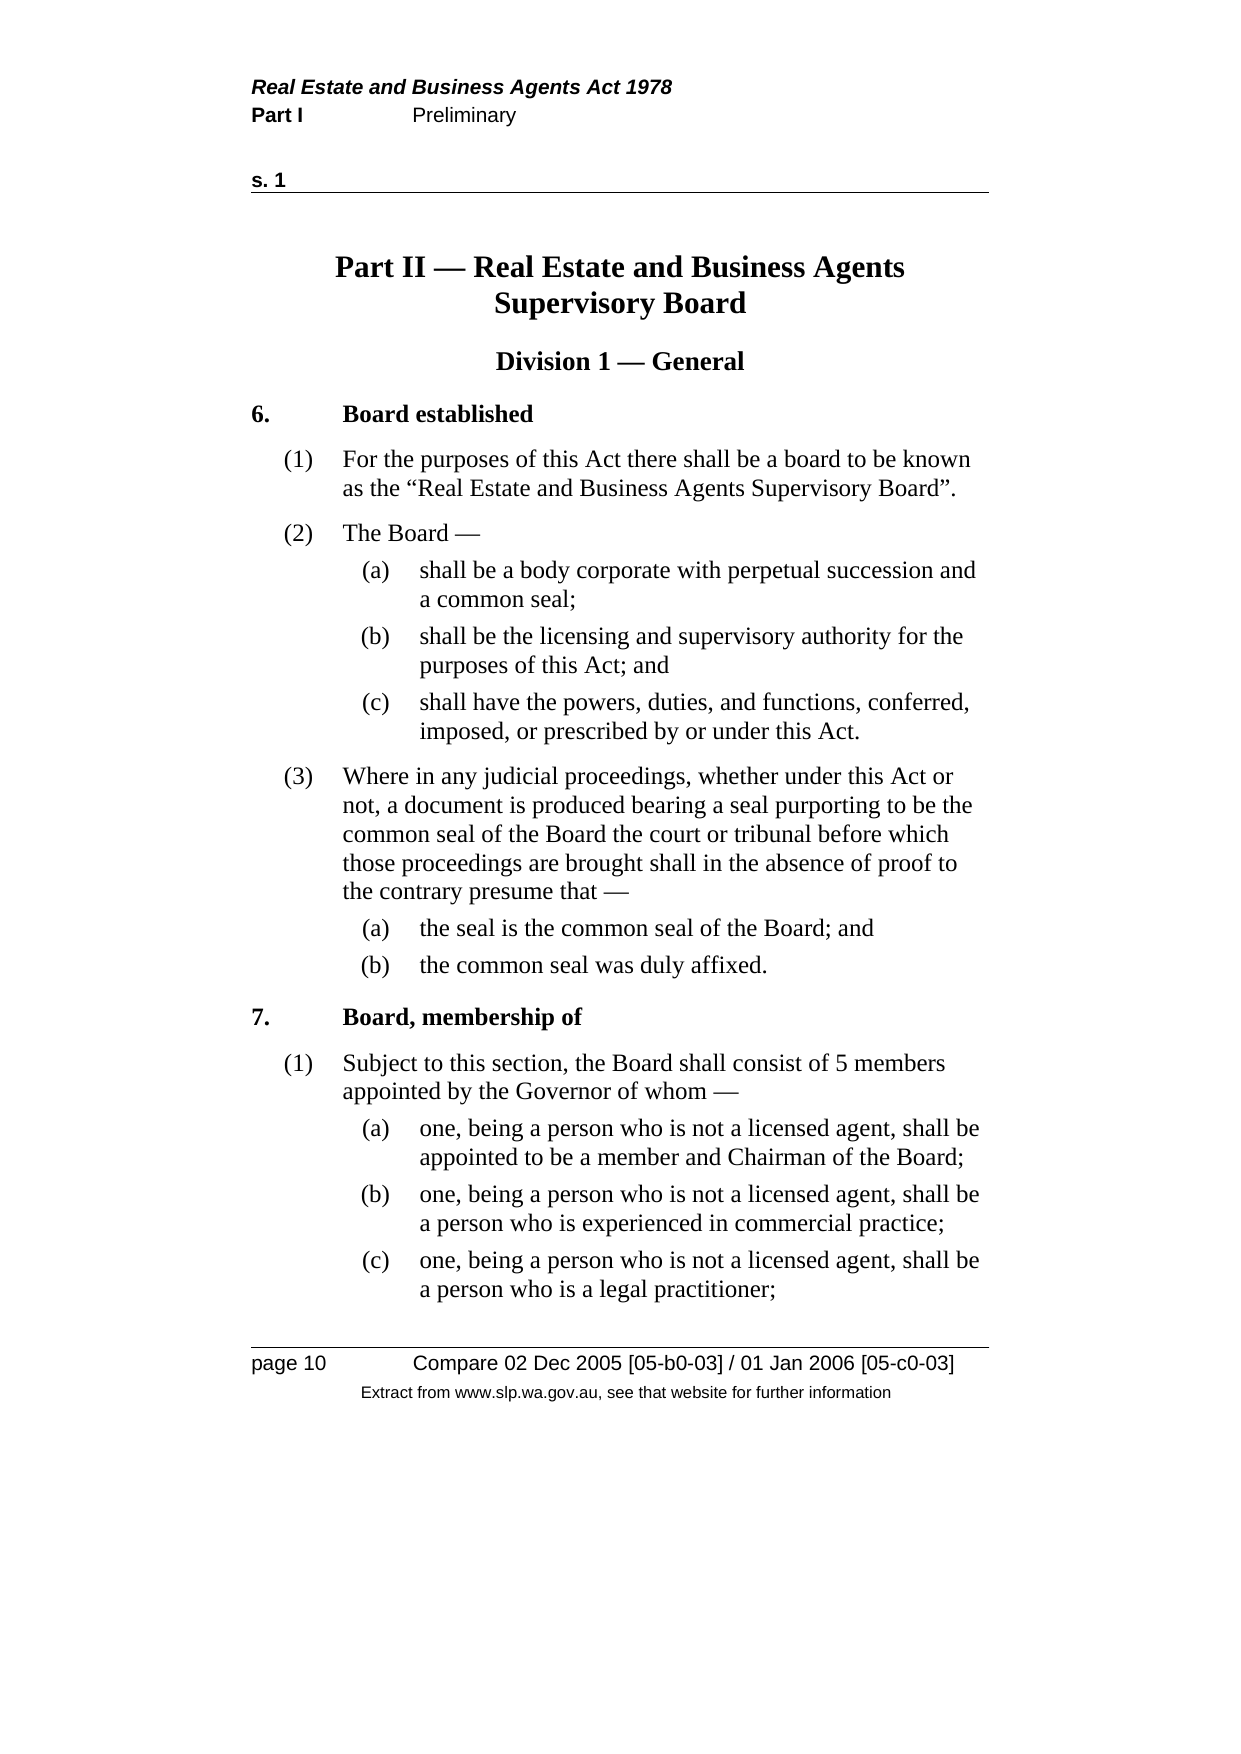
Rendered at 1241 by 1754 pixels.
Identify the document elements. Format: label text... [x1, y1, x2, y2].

text (b) the common seal was duly affixed. [251, 951, 989, 979]
text (b) one, being a person who is not a licensed agent, shall be a person who is experienced in commercial practice; [251, 1179, 989, 1237]
subtitle 6. Board established [251, 399, 989, 428]
text (c) one, being a person who is not a licensed agent, shall be a person who is a legal practitioner; [251, 1245, 989, 1303]
text (1) Subject to this section, the Board shall consist of 5 members appointed by the Governor of whom — [251, 1048, 989, 1105]
text (3) Where in any judicial proceedings, whether under this Act or not, a document is produced bearing a seal purporting to be the common seal of the Board the court or tribunal before which those proceedings are brought shall in the absence of proof to the contrary presume that — [251, 761, 989, 905]
subtitle Part II — Real Estate and Business Agents Supervisory Board [251, 248, 989, 320]
subtitle 7. Board, membership of [251, 1002, 989, 1031]
text (1) For the purposes of this Act there shall be a board to be known as the “Real Estate and Business Agents Supervisory Board”. [251, 444, 989, 502]
subtitle Division 1 — General [251, 345, 989, 376]
text (a) the seal is the common seal of the Board; and [251, 913, 989, 942]
text (b) shall be the licensing and supervisory authority for the purposes of this Act; and [251, 621, 989, 679]
text (2) The Board — [251, 518, 989, 547]
text (a) shall be a body corporate with perpetual succession and a common seal; [251, 556, 989, 613]
text (c) shall have the powers, duties, and functions, conferred, imposed, or prescribed by or under this Act. [251, 687, 989, 745]
text (a) one, being a person who is not a licensed agent, shall be appointed to be a member and Chairman of the Board; [251, 1113, 989, 1171]
